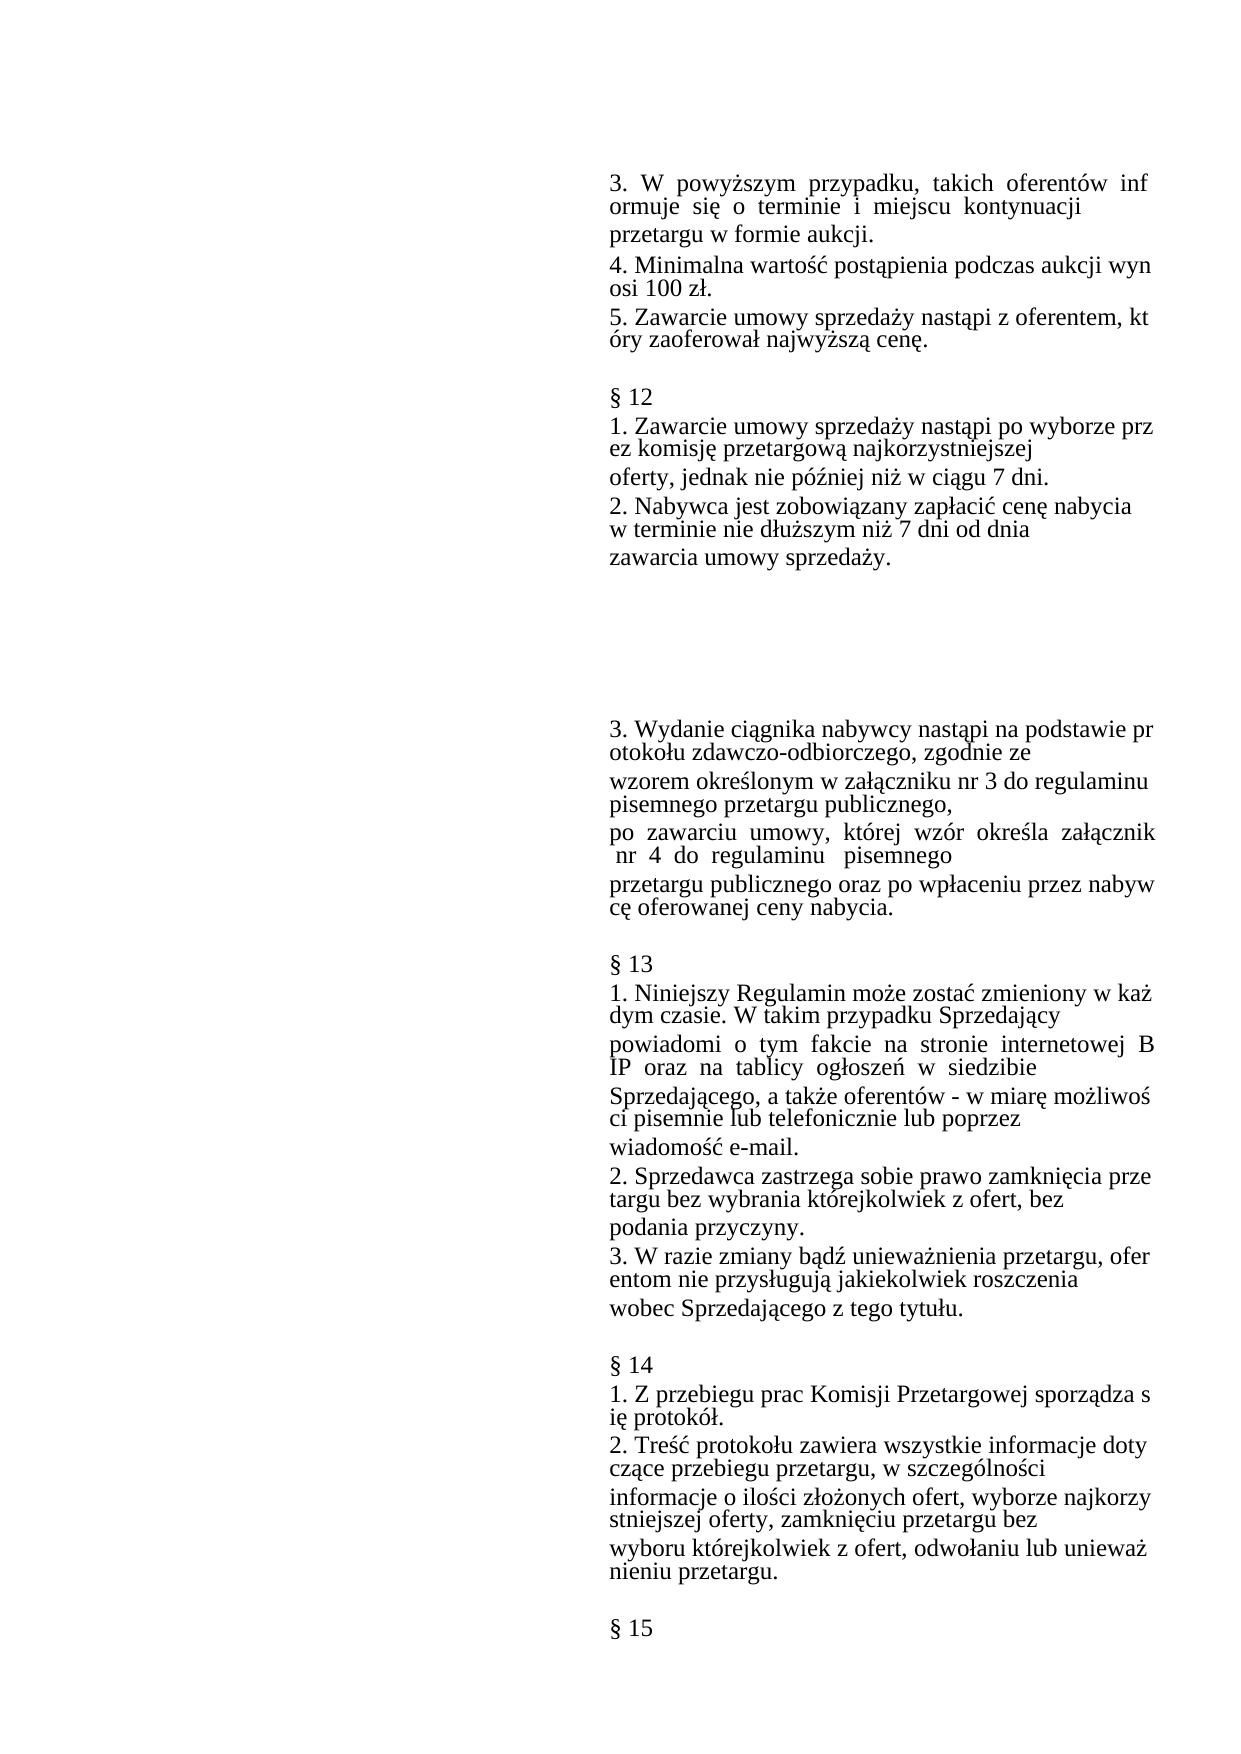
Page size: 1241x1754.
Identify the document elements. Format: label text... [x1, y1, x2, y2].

text oferty, jednak nie później niż w ciągu 7 dni. [609, 467, 1156, 490]
text podania przyczyny. [609, 1218, 1156, 1240]
text wzorem określonym w załączniku nr 3 do regulaminu pisemnego przetargu publicznego, [609, 771, 1156, 817]
text 3. Wydanie ciągnika nabywcy nastąpi na podstawie protokołu zdawczo-odbiorczego, zgodnie ze [609, 720, 1156, 765]
text 2. Sprzedawca zastrzega sobie prawo zamknięcia przetargu bez wybrania którejkolwiek z ofert, bez [609, 1166, 1156, 1212]
text przetargu w formie aukcji. [609, 225, 1156, 247]
text Sprzedającego, a także oferentów - w miarę możliwości pisemnie lub telefonicznie lub poprzez [609, 1086, 1156, 1131]
text § 13 [609, 954, 1156, 977]
text 3. W powyższym przypadku, takich oferentów informuje się o terminie i miejscu kontynuacji [609, 173, 1156, 219]
text przetargu publicznego oraz po wpłaceniu przez nabywcę oferowanej ceny nabycia. [609, 874, 1156, 919]
text wobec Sprzedającego z tego tytułu. [609, 1298, 1156, 1321]
text 5. Zawarcie umowy sprzedaży nastąpi z oferentem, który zaoferował najwyższą cenę. [609, 307, 1156, 352]
text 1. Niniejszy Regulamin może zostać zmieniony w każdym czasie. W takim przypadku Sprzedający [609, 983, 1156, 1028]
text § 14 [609, 1355, 1156, 1378]
text wiadomość e-mail. [609, 1137, 1156, 1160]
text 2. Nabywca jest zobowiązany zapłacić cenę nabycia w terminie nie dłuższym niż 7 dni od dnia [609, 496, 1156, 542]
text wyboru którejkolwiek z ofert, odwołaniu lub unieważnieniu przetargu. [609, 1538, 1156, 1584]
text 1. Zawarcie umowy sprzedaży nastąpi po wyborze przez komisję przetargową najkorzystniejszej [609, 416, 1156, 461]
text 3. W razie zmiany bądź unieważnienia przetargu, oferentom nie przysługują jakiekolwiek roszczenia [609, 1246, 1156, 1292]
text zawarcia umowy sprzedaży. [609, 547, 1156, 570]
text 2. Treść protokołu zawiera wszystkie informacje dotyczące przebiegu przetargu, w szczególności [609, 1436, 1156, 1481]
text 4. Minimalna wartość postąpienia podczas aukcji wynosi 100 zł. [609, 256, 1156, 301]
text § 15 [609, 1619, 1156, 1641]
text 1. Z przebiegu prac Komisji Przetargowej sporządza się protokół. [609, 1384, 1156, 1429]
text § 12 [609, 387, 1156, 410]
text po zawarciu umowy, której wzór określa załącznik nr 4 do regulaminu pisemnego [609, 823, 1156, 868]
text powiadomi o tym fakcie na stronie internetowej BIP oraz na tablicy ogłoszeń w siedzibie [609, 1034, 1156, 1080]
text informacje o ilości złożonych ofert, wyborze najkorzystniejszej oferty, zamknięciu przetargu bez [609, 1487, 1156, 1532]
